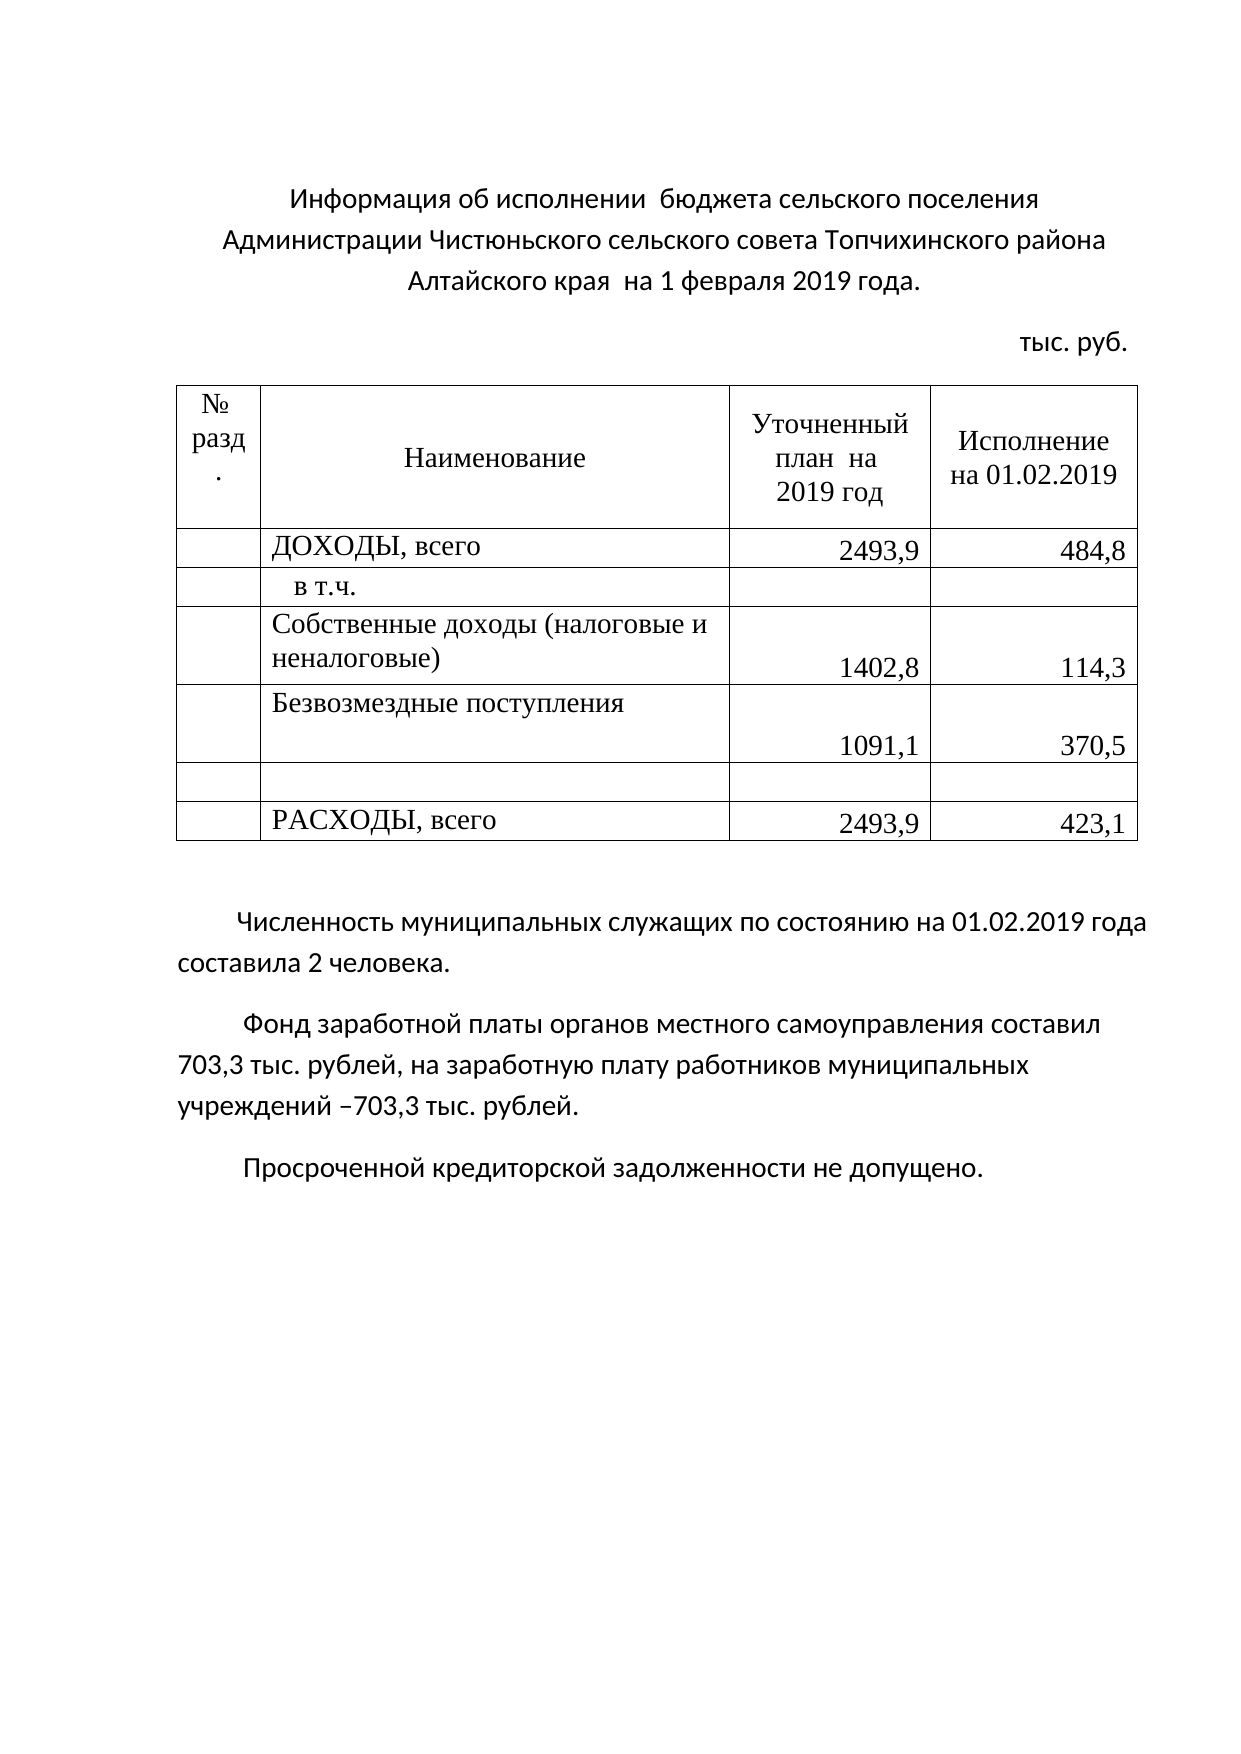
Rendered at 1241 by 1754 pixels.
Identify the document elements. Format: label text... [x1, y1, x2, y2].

table_cell 1091,1 [730, 685, 930, 762]
table_header Уточненный план на 2019 год [730, 386, 930, 527]
table_cell в т.ч. [261, 568, 729, 606]
table_header Исполнение на 01.02.2019 [931, 386, 1137, 527]
table_header № разд. [177, 386, 260, 527]
table_cell 484,8 [931, 529, 1137, 567]
table_cell Собственные доходы (налоговые и неналоговые) [261, 607, 729, 684]
table_cell РАСХОДЫ, всего [261, 802, 729, 840]
table_cell 1402,8 [730, 607, 930, 684]
table_cell [931, 568, 1137, 606]
table_cell [177, 763, 260, 801]
table_cell [177, 529, 260, 567]
table_cell [177, 568, 260, 606]
table_cell [730, 763, 930, 801]
table_cell ДОХОДЫ, всего [261, 529, 729, 567]
table_cell [177, 685, 260, 762]
table_cell 2493,9 [730, 802, 930, 840]
text Просроченной кредиторской задолженности не допущено. [177, 1149, 1152, 1185]
text Фонд заработной платы органов местного самоуправления составил 703,3 тыс. рублей, на заработную плату работников муниципальных учреждений –703,3 тыс. рублей. [177, 1006, 1152, 1123]
table_cell [177, 802, 260, 840]
table_cell [261, 763, 729, 801]
text тыс. руб. [177, 323, 1152, 359]
table_cell 114,3 [931, 607, 1137, 684]
text Численность муниципальных служащих по состоянию на 01.02.2019 года составила 2 человека. [177, 903, 1152, 979]
table_cell Безвозмездные поступления [261, 685, 729, 762]
table_cell 2493,9 [730, 529, 930, 567]
table_cell [730, 568, 930, 606]
table_cell [177, 607, 260, 684]
table_cell [931, 763, 1137, 801]
table_header Наименование [261, 386, 729, 527]
text Информация об исполнении бюджета сельского поселения Администрации Чистюньского сельского совета Топчихинского района Алтайского края на 1 февраля 2019 года. [177, 180, 1152, 297]
table_cell 423,1 [931, 802, 1137, 840]
table_cell 370,5 [931, 685, 1137, 762]
